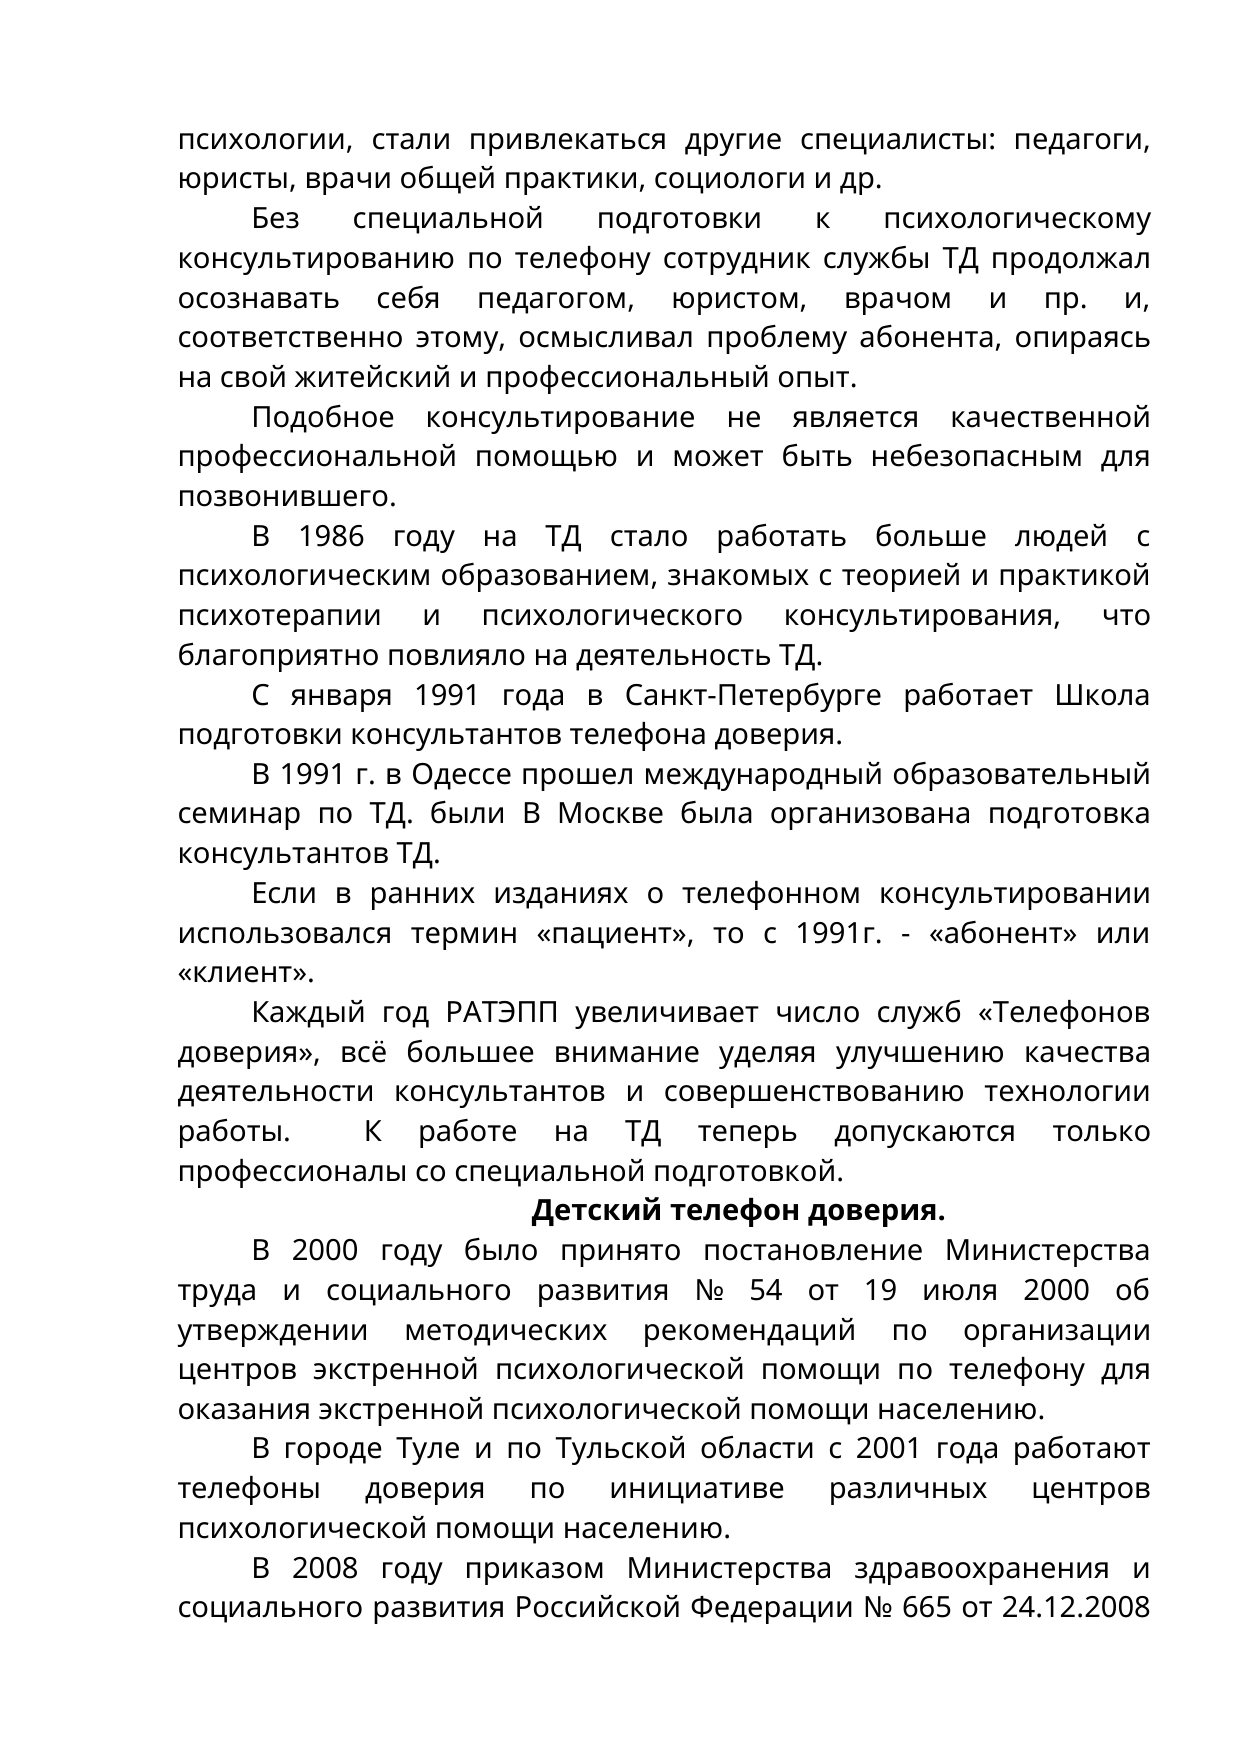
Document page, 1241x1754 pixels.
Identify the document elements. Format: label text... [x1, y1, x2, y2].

text Каждый год РАТЭПП увеличивает число служб «Телефонов доверия», всё большее внимание уделяя улучшению качества деятельности консультантов и совершенствованию технологии работы. К работе на ТД теперь допускаются только профессионалы со специальной подготовкой. [177, 991, 1152, 1190]
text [177, 118, 1152, 197]
text С января 1991 года в Санкт-Петербурге работает Школа подготовки консультантов телефона доверия. [177, 674, 1152, 753]
text В 2000 году было принято постановление Министерства труда и социального развития № 54 от 19 июля 2000 об утверждении методических рекомендаций по организации центров экстренной психологической помощи по телефону для оказания экстренной психологической помощи населению. [177, 1229, 1152, 1428]
text В городе Туле и по Тульской области с 2001 года работают телефоны доверия по инициативе различных центров психологической помощи населению. [177, 1428, 1152, 1547]
text Если в ранних изданиях о телефонном консультировании использовался термин «пациент», то с 1991г. - «абонент» или «клиент». [177, 872, 1152, 991]
text Подобное консультирование не является качественной профессиональной помощью и может быть небезопасным для позвонившего. [177, 396, 1152, 515]
text Без специальной подготовки к психологическому консультированию по телефону сотрудник службы ТД продолжал осознавать себя педагогом, юристом, врачом и пр. и, соответственно этому, осмысливал проблему абонента, опираясь на свой житейский и профессиональный опыт. [177, 197, 1152, 396]
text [177, 1547, 1152, 1626]
text Детский телефон доверия. [326, 1190, 1152, 1229]
text В . в Одессе прошел международный образовательный семинар по ТД. были В Москве была организована подготовка консультантов ТД. [177, 753, 1152, 872]
text В 1986 году на ТД стало работать больше людей с психологическим образованием, знакомых с теорией и практикой психотерапии и психологического консультирования, что благоприятно повлияло на деятельность ТД. [177, 515, 1152, 674]
